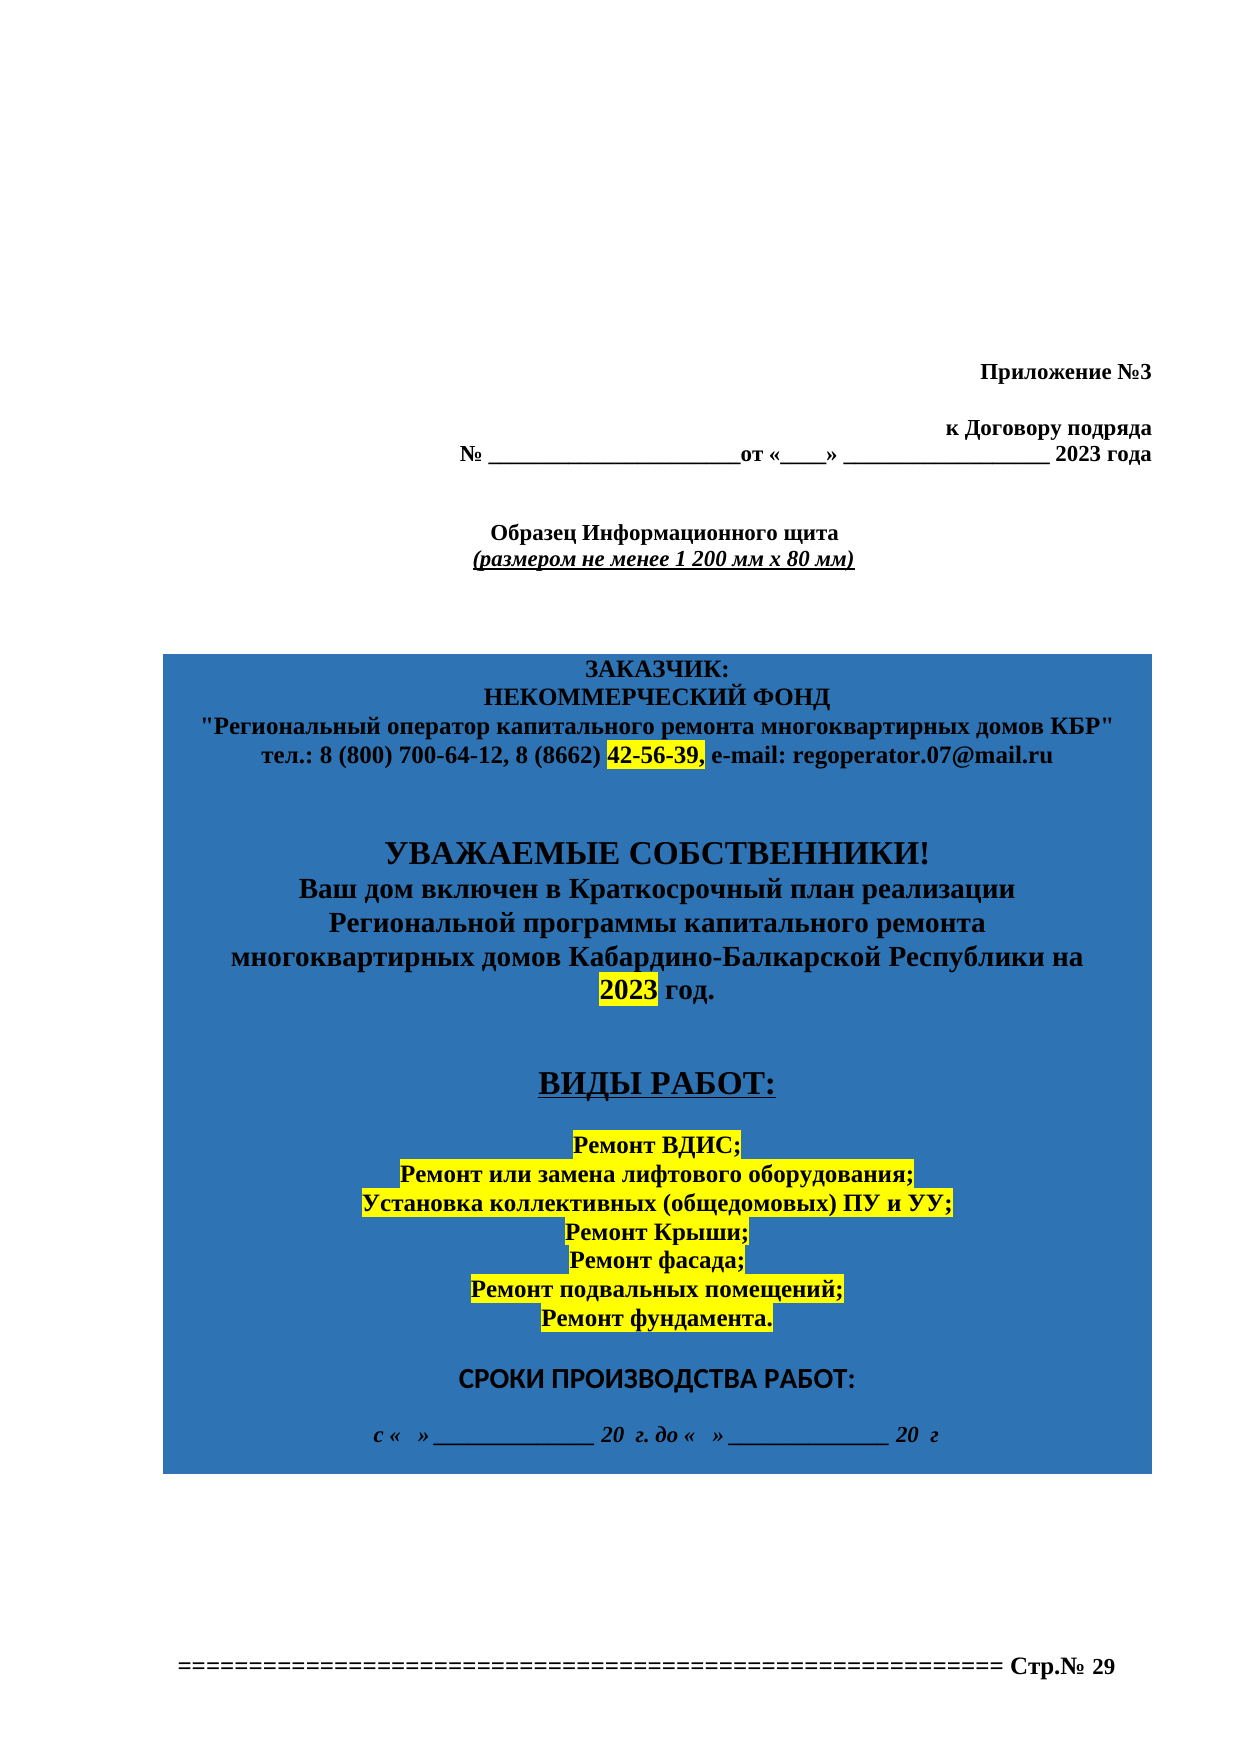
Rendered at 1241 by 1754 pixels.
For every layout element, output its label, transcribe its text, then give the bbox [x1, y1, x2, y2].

text (размером не менее 1 200 мм х 80 мм) [177, 545, 1152, 572]
text к Договору подряда [177, 414, 1152, 440]
subtitle Приложение №3 [177, 358, 1152, 384]
table_header ЗАКАЗЧИК: НЕКОММЕРЧЕСКИЙ ФОНД "Региональный оператор капитального ремонта многоквартирных домов КБР" тел.: 8 (800) 700-64-12, 8 (8662) 42-56-39, e-mail: regoperator.07@mail.ru УВАЖАЕМЫЕ СОБСТВЕННИКИ! Ваш дом включен в Краткосрочный план реализации Региональной программы капитального ремонта многоквартирных домов Кабардино-Балкарской Республики на 2023 год. ВИДЫ РАБОТ: Ремонт ВДИС; Ремонт или замена лифтового оборудования; Установка коллективных (общедомовых) ПУ и УУ; Ремонт Крыши; Ремонт фасада; Ремонт подвальных помещений; Ремонт фундамента. СРОКИ ПРОИЗВОДСТВА РАБОТ: с « » ______________ 20 г. до « » ______________ 20 г [163, 654, 1152, 1474]
text Образец Информационного щита [177, 519, 1152, 545]
text № ______________________от «____» __________________ 2023 года [177, 440, 1152, 466]
